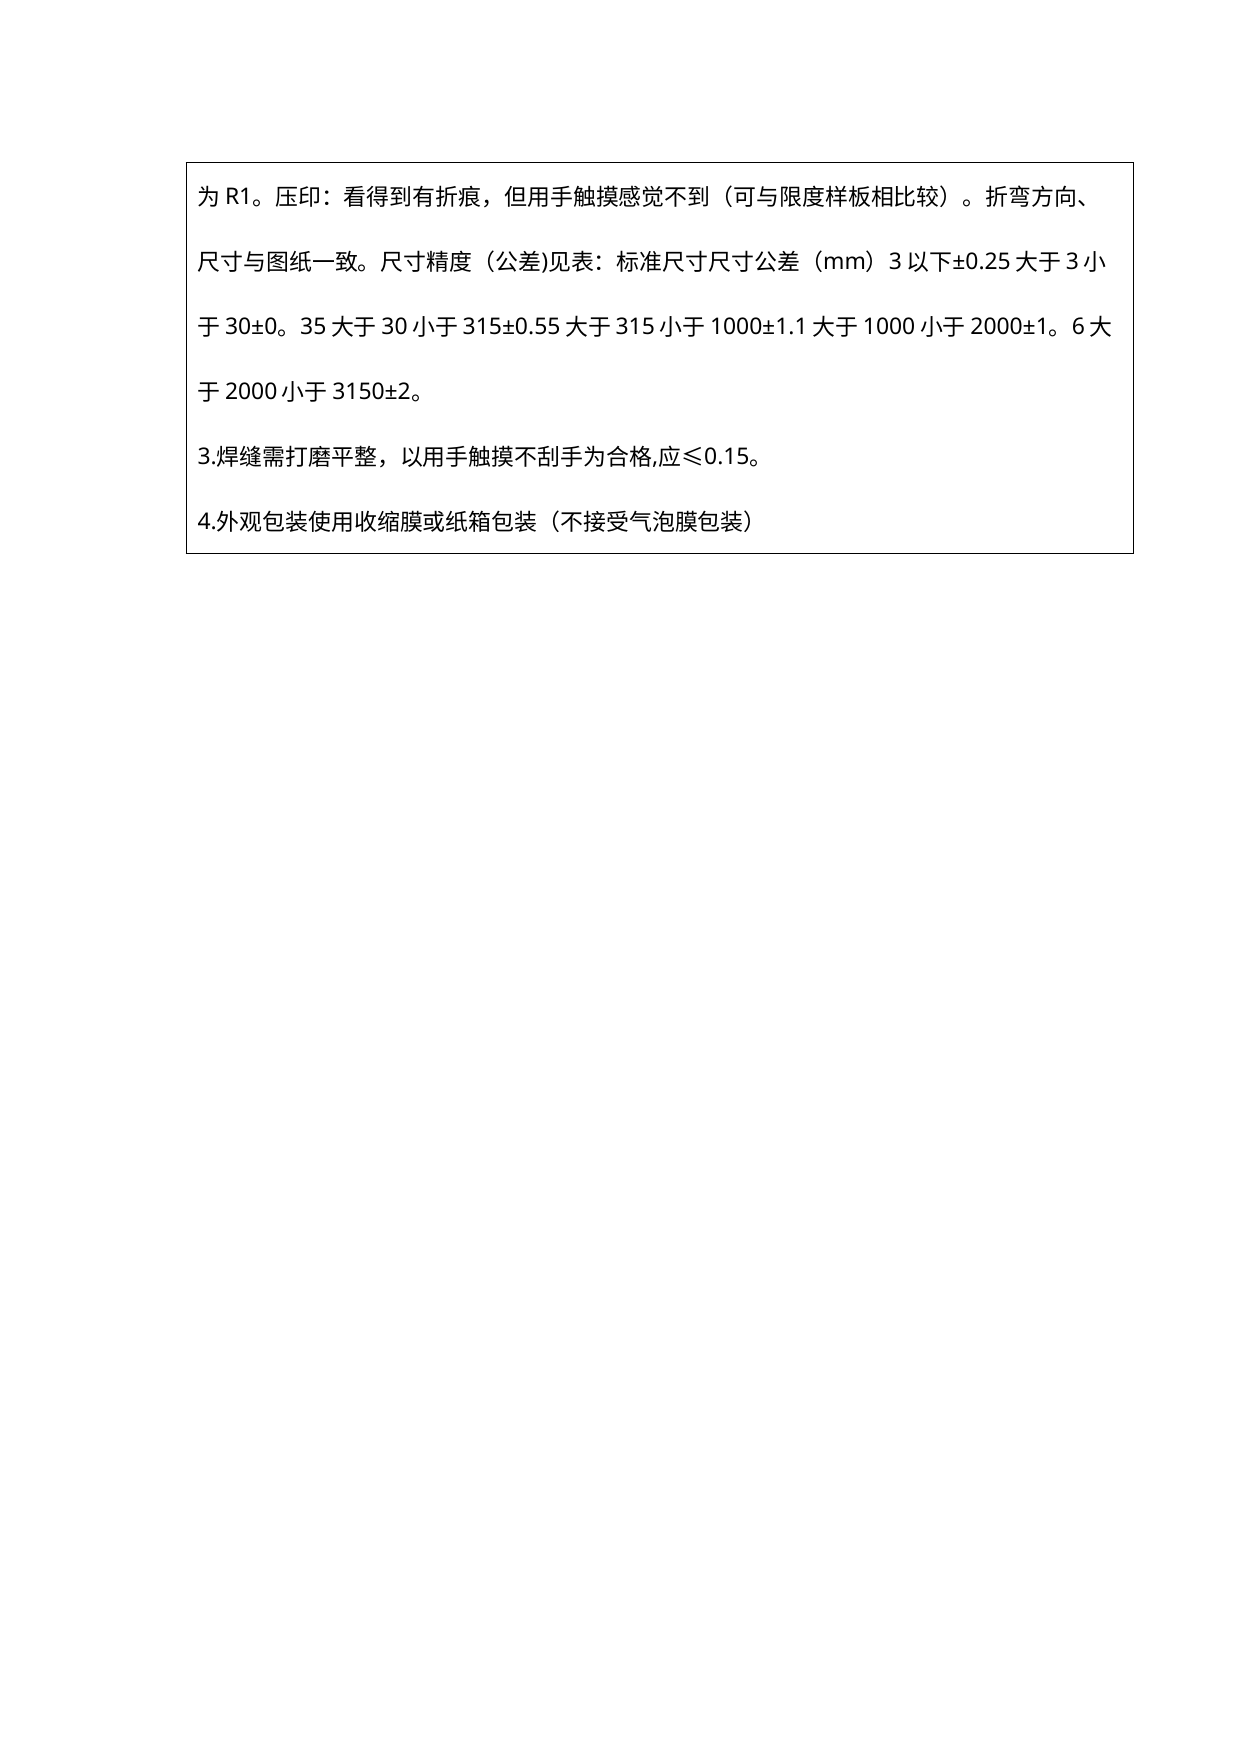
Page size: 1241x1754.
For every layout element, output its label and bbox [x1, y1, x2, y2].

table_cell [187, 163, 1133, 553]
